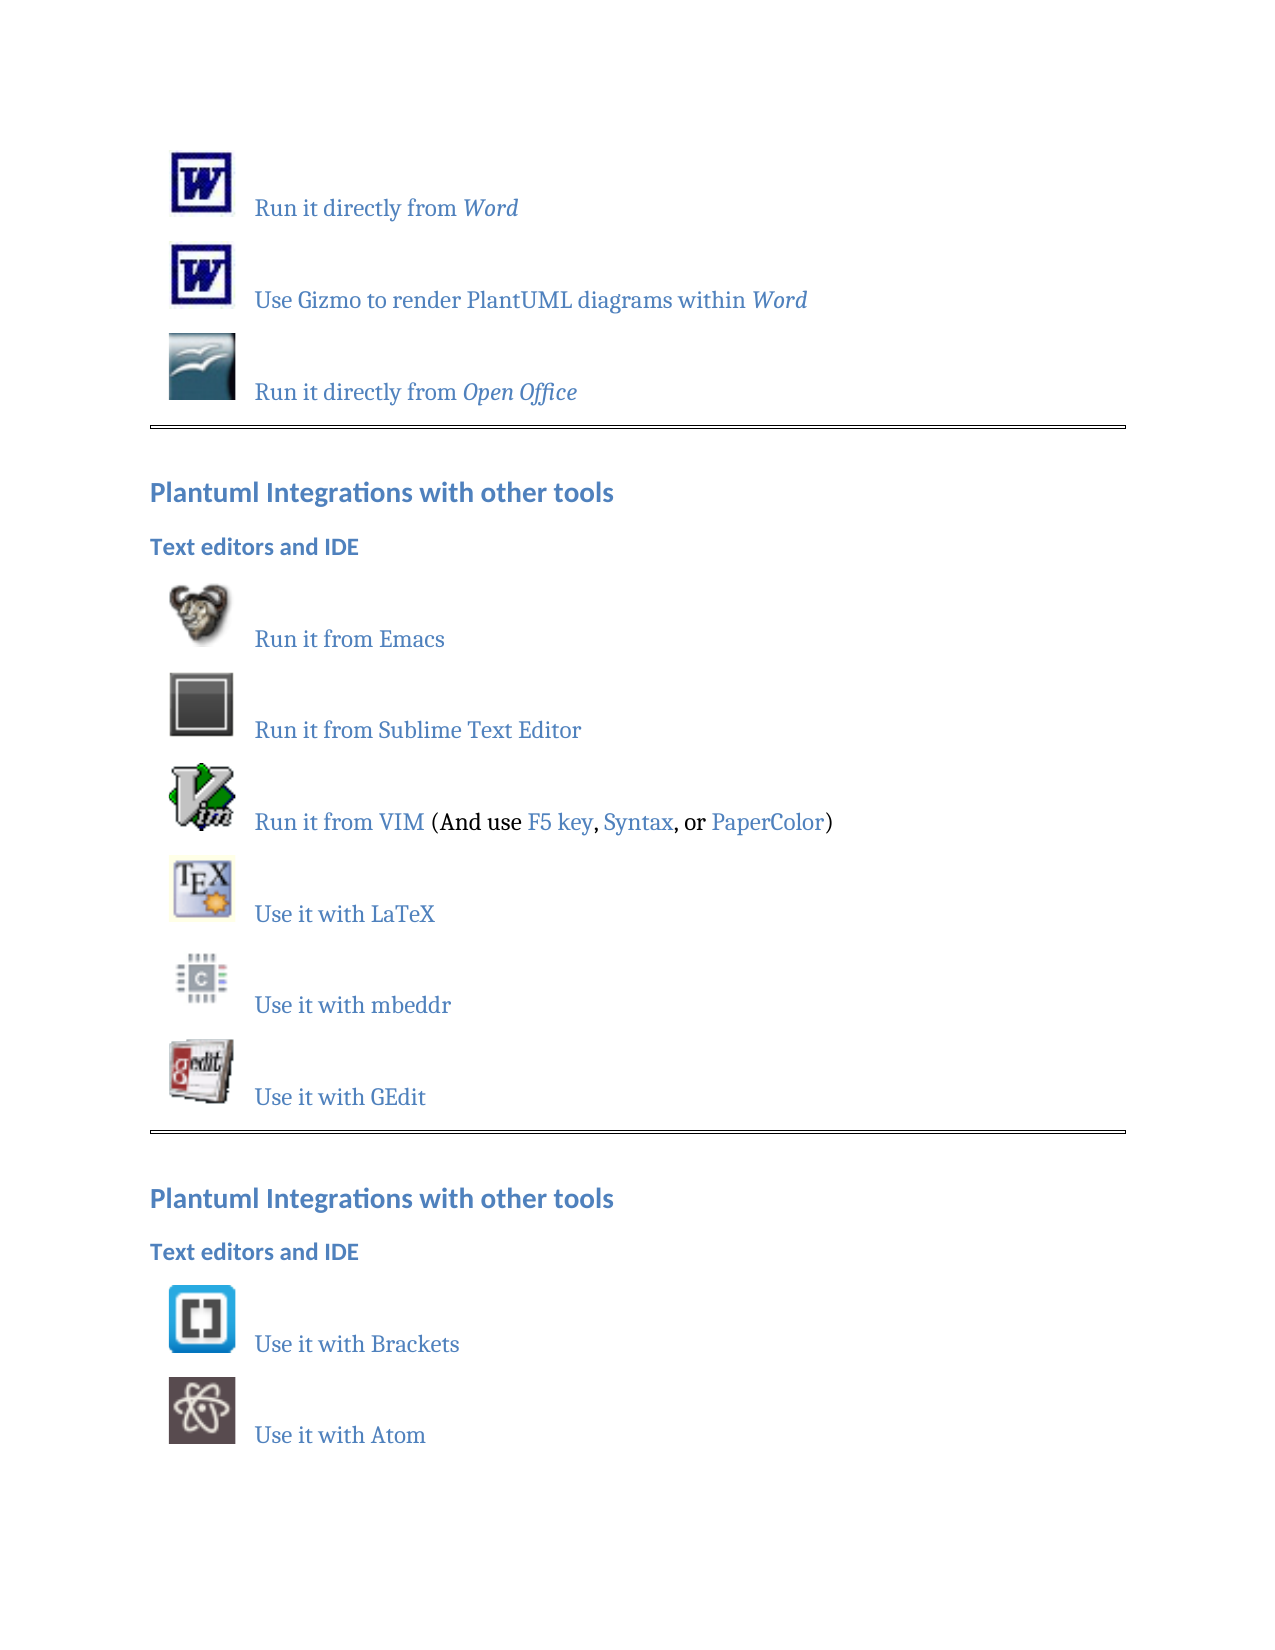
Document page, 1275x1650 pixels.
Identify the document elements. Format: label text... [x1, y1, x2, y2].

subtitle Plantuml Integrations with other tools [150, 474, 1125, 510]
picture [168, 333, 236, 400]
text Run it from VIM (And use F5 key, Syntax, or PaperColor) [150, 764, 1125, 837]
text Use it with mbeddr [150, 947, 1125, 1020]
text Run it from Emacs [150, 580, 1125, 653]
picture [168, 1038, 236, 1106]
text Run it from Sublime Text Editor [150, 672, 1125, 745]
picture [168, 580, 236, 647]
picture [168, 947, 236, 1014]
picture [168, 241, 236, 309]
picture [168, 763, 236, 831]
picture [168, 1377, 236, 1444]
picture [168, 672, 236, 739]
text Use it with Atom [150, 1377, 1125, 1450]
picture [168, 150, 236, 217]
text Run it directly from Open Office [150, 333, 1125, 406]
text Run it directly from Word [150, 150, 1125, 223]
subtitle Text editors and IDE [150, 531, 1125, 562]
text Use it with GEdit [150, 1039, 1125, 1112]
text Use Gizmo to render PlantUML diagrams within Word [150, 242, 1125, 314]
text Use it with LaTeX [150, 855, 1125, 928]
picture [168, 1285, 236, 1353]
picture [168, 855, 236, 922]
subtitle Text editors and IDE [150, 1236, 1125, 1267]
text Use it with Brackets [150, 1286, 1125, 1358]
subtitle Plantuml Integrations with other tools [150, 1180, 1125, 1216]
